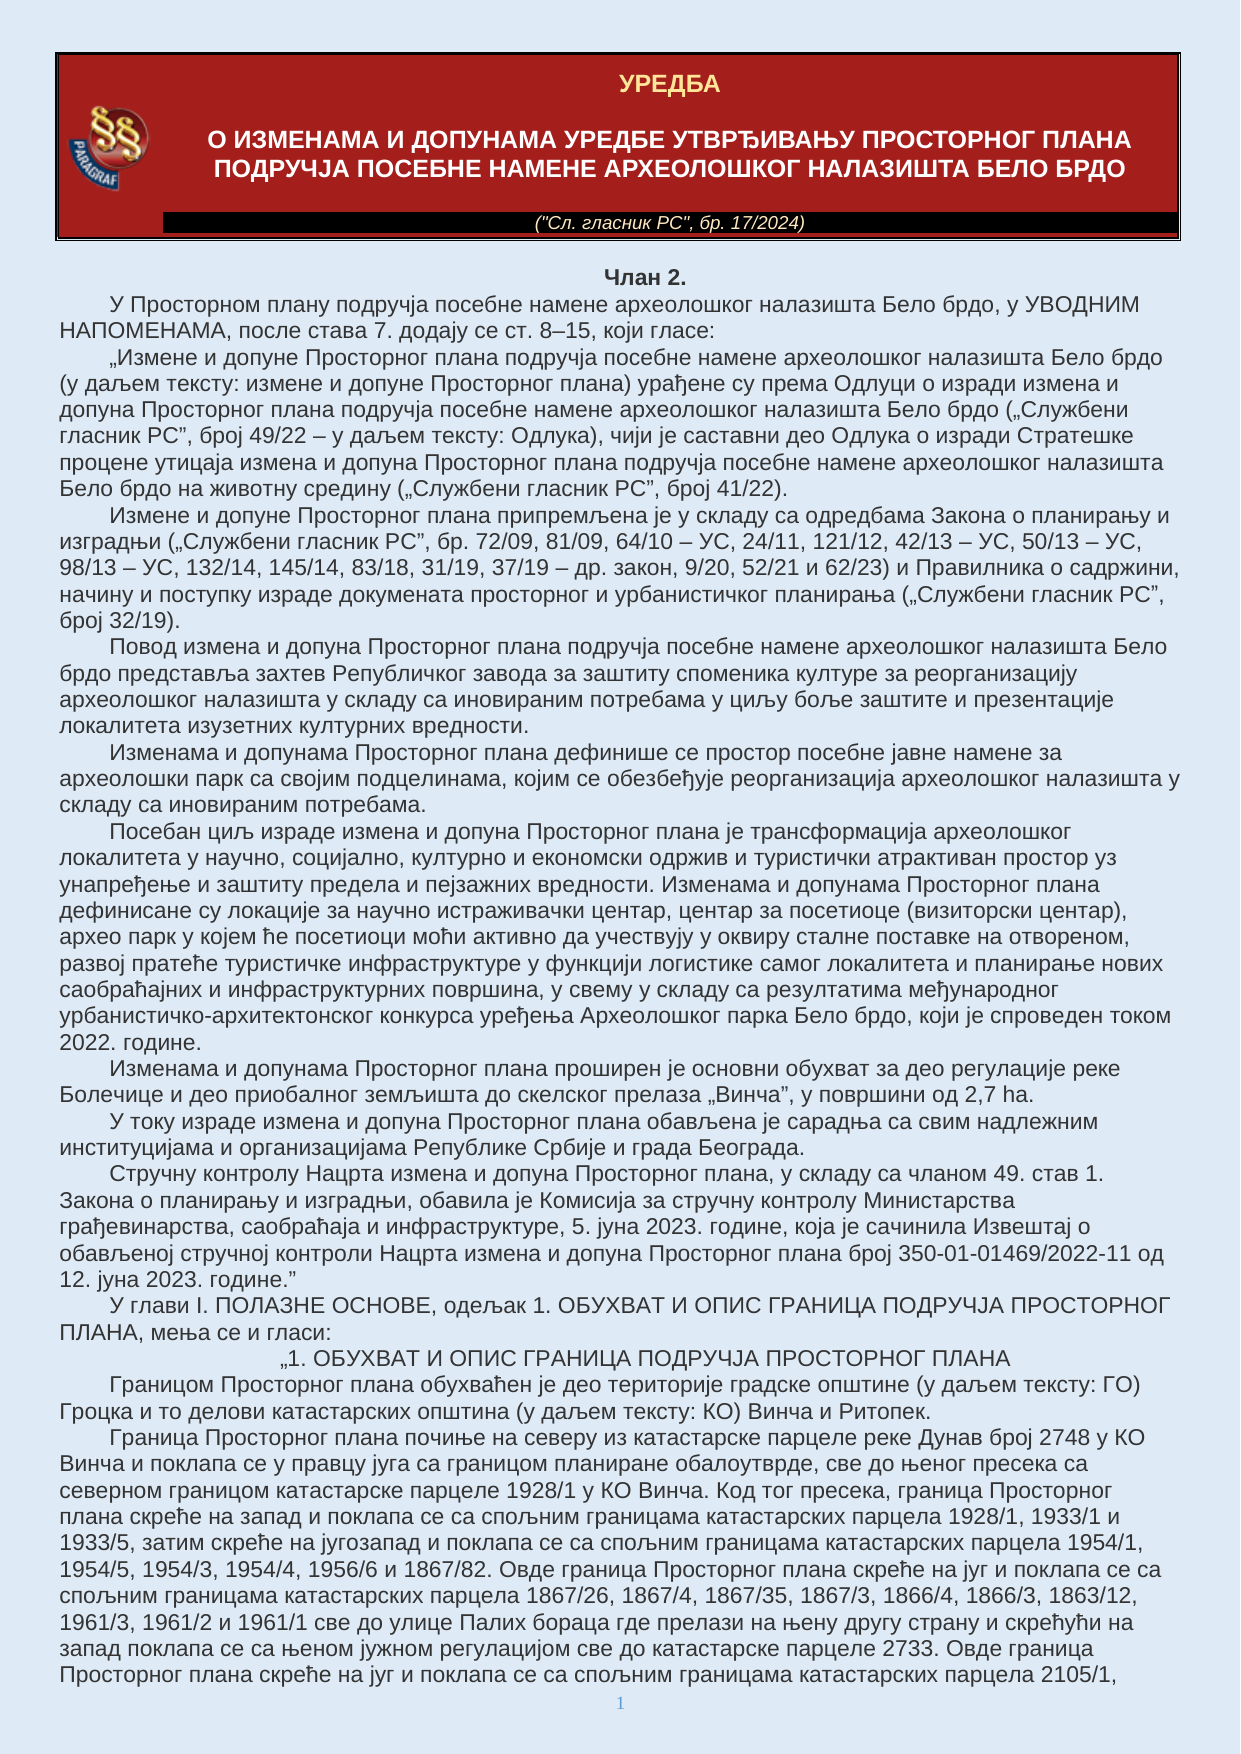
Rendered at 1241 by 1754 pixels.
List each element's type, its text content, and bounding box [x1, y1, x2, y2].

table_header [59, 55, 160, 237]
text Повод измена и допуна Просторног плана подручја посебне намене археолошког налазишта Бело брдо представља захтев Републичког завода за заштиту споменика културе за реорганизацију археолошког налазишта у складу са иновираним потребама у циљу боље заштите и презентације локалитета изузетних културних вредности. [59, 633, 1181, 739]
text У току израде измена и допуна Просторног плана обављена је сарадња са свим надлежним институцијама и организацијама Републике Србије и града Београда. [59, 1108, 1181, 1160]
text У Просторном плану подручја посебне намене археолошког налазишта Бело брдо, у УВОДНИМ НАПОМЕНАМА, после става 7. додају се ст. 8–15, који гласе: [59, 291, 1181, 343]
text Посебан циљ израде измена и допуна Просторног плана је трансформацијa археолошког локалитета у научно, социјално, културно и економски одржив и туристички атрактиван простор уз унапређење и заштиту предела и пејзажних вредности. Изменама и допунама Просторног плана дефинисане су локације за научно истраживачки центар, центар за посетиоце (визиторски центар), архео парк у којем ће посетиоци моћи активно да учествују у оквиру сталне поставке на отвореном, развој пратеће туристичке инфраструктуре у функцији логистике самог локалитета и планирање нових саобраћајних и инфраструктурних површина, у свему у складу са резултатима међународног урбанистичко-архитектонског конкурса уређења Археолошког парка Бело брдо, који је спроведен током 2022. године. [59, 818, 1181, 1055]
text „Измене и допуне Просторног плана подручја посебне намене археолошког налазишта Бело брдо (у даљем тексту: измене и допуне Просторног плана) урађене су према Одлуци о изради измена и допуна Просторног плана подручја посебне намене археолошког налазишта Бело брдо („Службени гласник РС”, број 49/22 – у даљем тексту: Одлука), чији је саставни део Одлука о изради Стратешке процене утицаја измена и допуна Просторног плана подручја посебне намене археолошког налазишта Бело брдо на животну средину („Службени гласник РС”, број 41/22). [59, 343, 1181, 502]
text Члан 2. [59, 264, 1181, 291]
text Границом Просторног плана обухваћен је део територије градске општине (у даљем тексту: ГО) Гроцка и то делови катастарских општина (у даљем тексту: КО) Винча и Ритопек. [59, 1371, 1181, 1424]
picture [65, 100, 152, 193]
text Изменама и допунама Просторног плана дефинише се простор посебне јавне намене за археолошки парк са својим подцелинама, којим се обезбеђује реорганизација археолошког налазишта у складу са иновираним потребама. [59, 739, 1181, 818]
text „1. ОБУХВАТ И ОПИС ГРАНИЦА ПОДРУЧЈА ПРОСТОРНОГ ПЛАНА [59, 1345, 1181, 1371]
text Измене и допуне Просторног плана припремљена је у складу са одредбама Закона о планирању и изградњи („Службени гласник РС”, бр. 72/09, 81/09, 64/10 – УС, 24/11, 121/12, 42/13 – УС, 50/13 – УС, 98/13 – УС, 132/14, 145/14, 83/18, 31/19, 37/19 – др. закон, 9/20, 52/21 и 62/23) и Правилника о садржини, начину и поступку израде докумената просторног и урбанистичког планирања („Службени гласник РСˮ, број 32/19). [59, 502, 1181, 633]
text Изменама и допунама Просторног плана проширен је основни обухват за део регулације реке Болечице и део приобалног земљишта до скелског прелаза „Винча”, у површини од 2,7 ha. [59, 1055, 1181, 1108]
text Стручну контролу Нацрта измена и допуна Просторног плана, у складу са чланом 49. став 1. Закона о планирању и изградњи, обавила је Комисија за стручну контролу Министарства грађевинарства, саобраћаја и инфраструктуре, 5. јуна 2023. године, која је сачинила Извештај о обављеној стручној контроли Нацрта измена и допуна Просторног плана број 350-01-01469/2022-11 од 12. јуна 2023. године.” [59, 1160, 1181, 1292]
text У глави I. ПОЛАЗНЕ ОСНОВЕ, одељак 1. ОБУХВАТ И ОПИС ГРАНИЦА ПОДРУЧЈА ПРОСТОРНОГ ПЛАНА, мења се и гласи: [59, 1292, 1181, 1345]
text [59, 1424, 1181, 1687]
table_header УРЕДБА О ИЗМЕНАМА И ДОПУНАМА УРЕДБЕ УТВРЂИВАЊУ ПРОСТОРНОГ ПЛАНА ПОДРУЧЈА ПОСЕБНЕ НАМЕНЕ АРХЕОЛОШКОГ НАЛАЗИШТА БЕЛО БРДО ("Сл. гласник РС", бр. 17/2024) [160, 55, 1177, 237]
